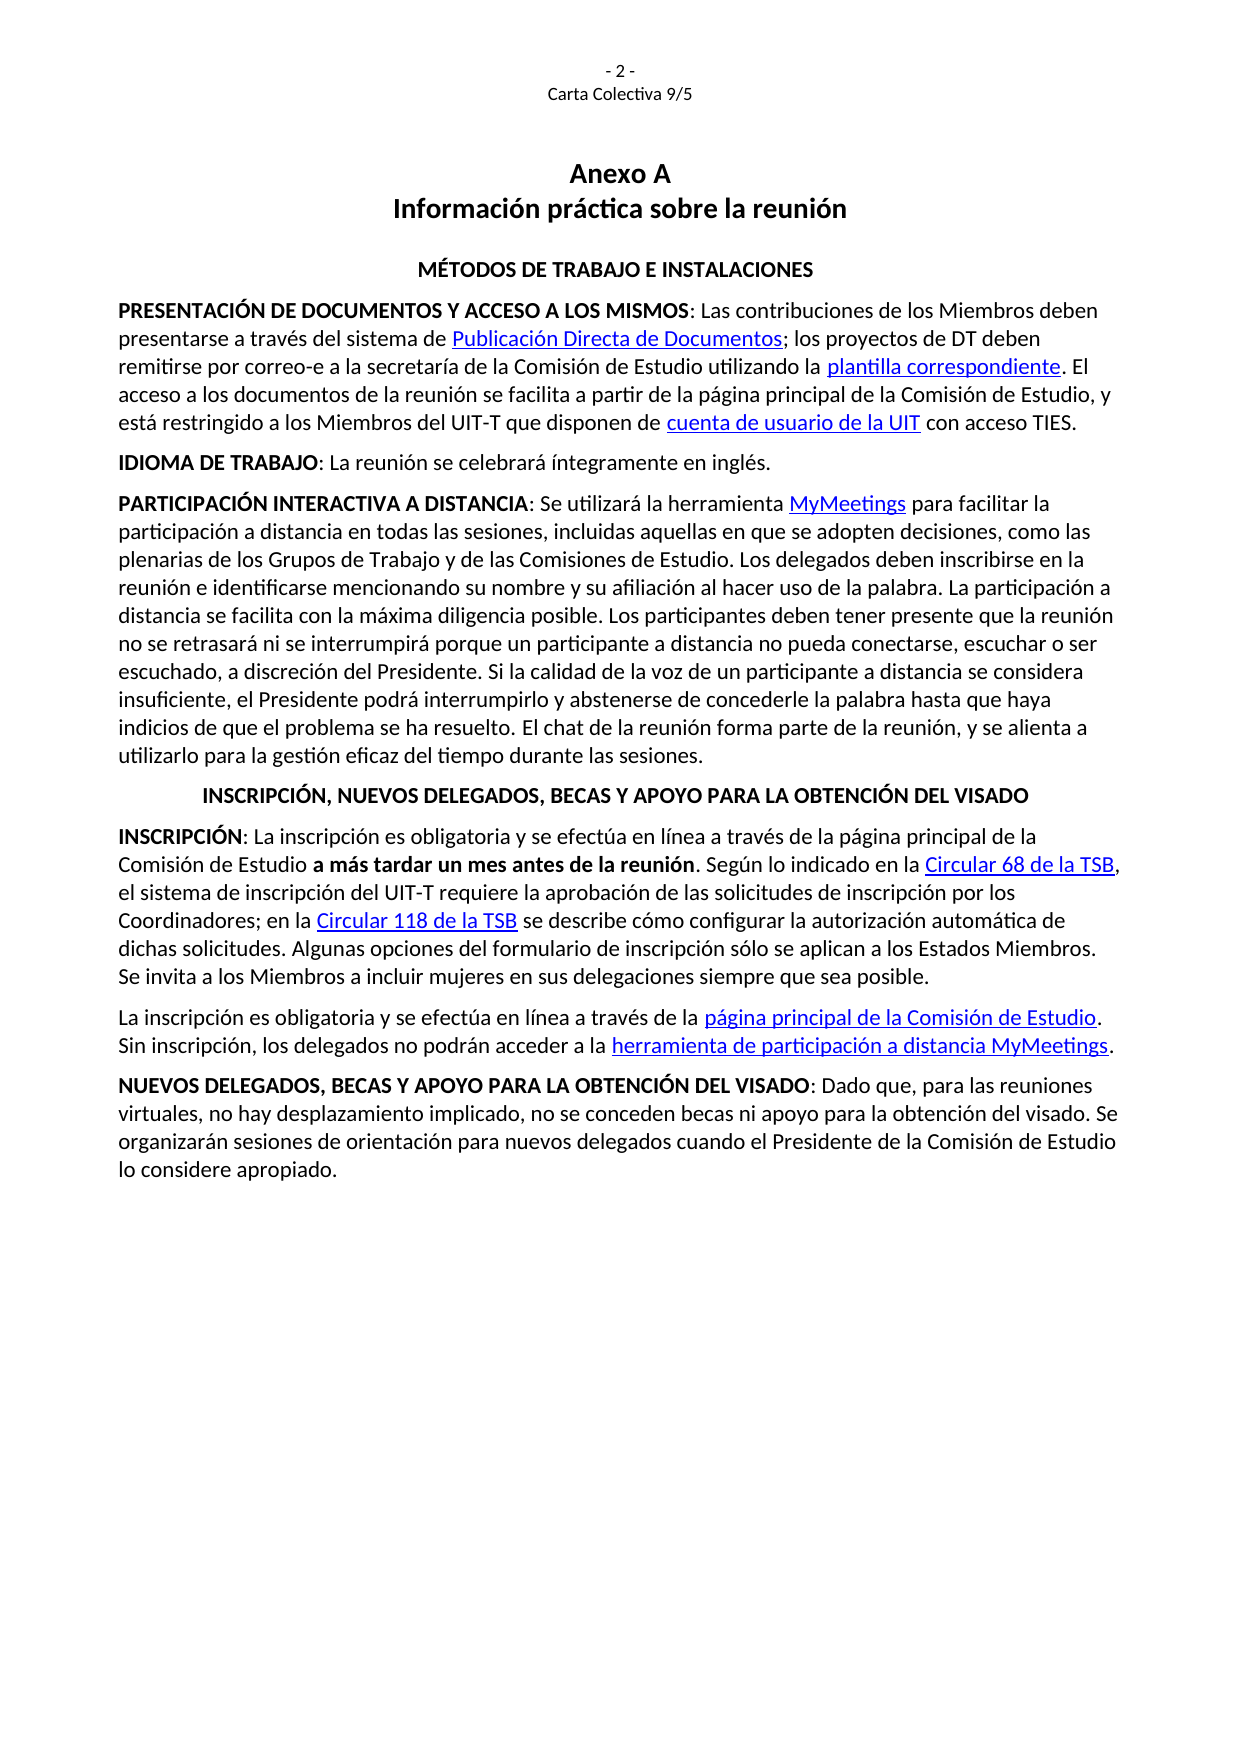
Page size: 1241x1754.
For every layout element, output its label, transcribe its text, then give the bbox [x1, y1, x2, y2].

text PARTICIPACIÓN INTERACTIVA A DISTANCIA: Se utilizará la herramienta MyMeetings para facilitar la participación a distancia en todas las sesiones, incluidas aquellas en que se adopten decisiones, como las plenarias de los Grupos de Trabajo y de las Comisiones de Estudio. Los delegados deben inscribirse en la reunión e identificarse mencionando su nombre y su afiliación al hacer uso de la palabra. La participación a distancia se facilita con la máxima diligencia posible. Los participantes deben tener presente que la reunión no se retrasará ni se interrumpirá porque un participante a distancia no pueda conectarse, escuchar o ser escuchado, a discreción del Presidente. Si la calidad de la voz de un participante a distancia se considera insuficiente, el Presidente podrá interrumpirlo y abstenerse de concederle la palabra hasta que haya indicios de que el problema se ha resuelto. El chat de la reunión forma parte de la reunión, y se alienta a utilizarlo para la gestión eficaz del tiempo durante las sesiones. [118, 489, 1122, 769]
text PRESENTACIÓN DE DOCUMENTOS Y ACCESO A LOS MISMOS: Las contribuciones de los Miembros deben presentarse a través del sistema de Publicación Directa de Documentos; los proyectos de DT deben remitirse por correo-e a la secretaría de la Comisión de Estudio utilizando la plantilla correspondiente. El acceso a los documentos de la reunión se facilita a partir de la página principal de la Comisión de Estudio, y está restringido a los Miembros del UIT-T que disponen de cuenta de usuario de la UIT con acceso TIES. [118, 296, 1122, 436]
text NUEVOS DELEGADOS, BECAS Y APOYO PARA LA OBTENCIÓN DEL VISADO: Dado que, para las reuniones virtuales, no hay desplazamiento implicado, no se conceden becas ni apoyo para la obtención del visado. Se organizarán sesiones de orientación para nuevos delegados cuando el Presidente de la Comisión de Estudio lo considere apropiado. [118, 1071, 1122, 1183]
text IDIOMA DE TRABAJO: La reunión se celebrará íntegramente en inglés. [118, 448, 1122, 476]
title Anexo A Información práctica sobre la reunión [118, 155, 1122, 226]
text La inscripción es obligatoria y se efectúa en línea a través de la página principal de la Comisión de Estudio. Sin inscripción, los delegados no podrán acceder a la herramienta de participación a distancia MyMeetings. [118, 1003, 1122, 1059]
text INSCRIPCIÓN: La inscripción es obligatoria y se efectúa en línea a través de la página principal de la Comisión de Estudio a más tardar un mes antes de la reunión. Según lo indicado en la Circular 68 de la TSB, el sistema de inscripción del UIT-T requiere la aprobación de las solicitudes de inscripción por los Coordinadores; en la Circular 118 de la TSB se describe cómo configurar la autorización automática de dichas solicitudes. Algunas opciones del formulario de inscripción sólo se aplican a los Estados Miembros. Se invita a los Miembros a incluir mujeres en sus delegaciones siempre que sea posible. [118, 822, 1122, 990]
text MÉTODOS DE TRABAJO E INSTALACIONES [118, 255, 1113, 283]
text INSCRIPCIÓN, NUEVOS DELEGADOS, BECAS Y APOYO PARA LA OBTENCIÓN DEL VISADO [118, 782, 1113, 810]
